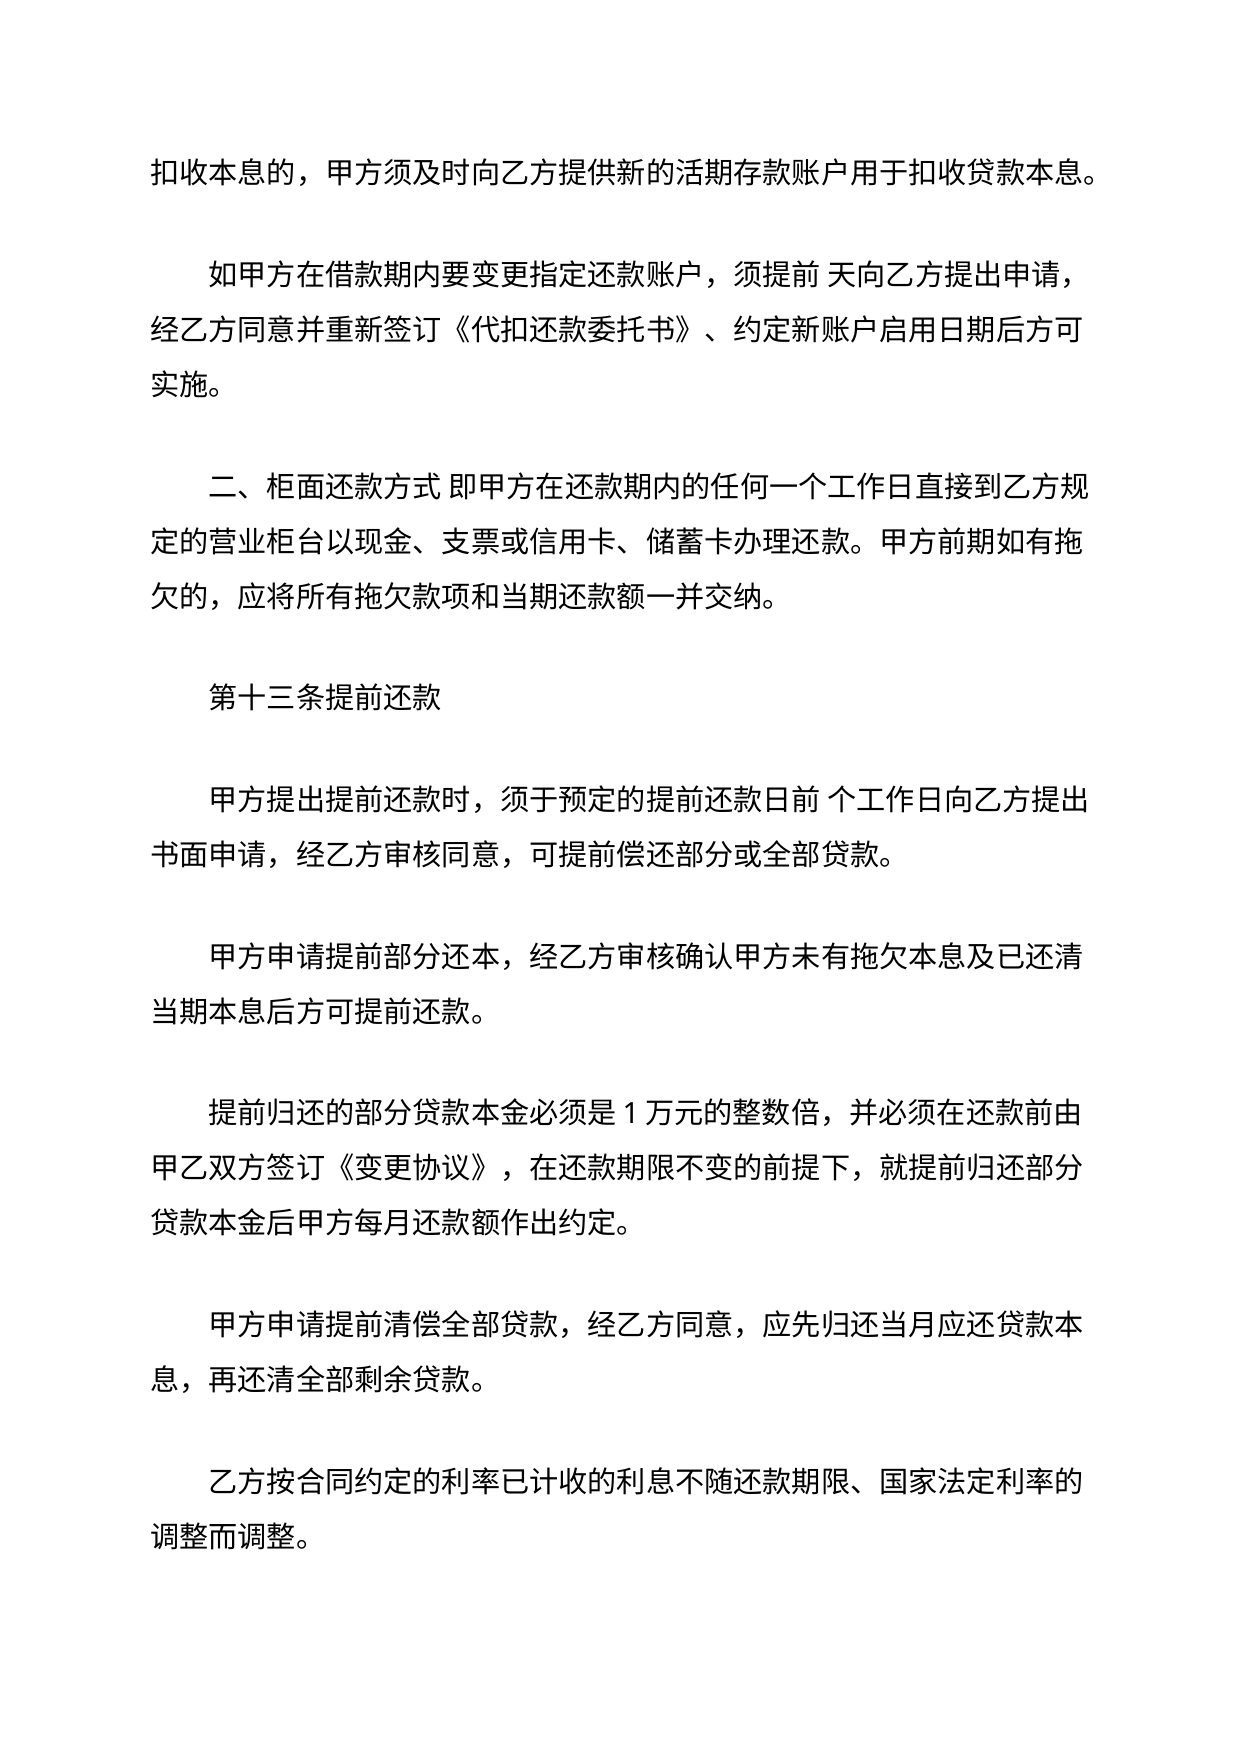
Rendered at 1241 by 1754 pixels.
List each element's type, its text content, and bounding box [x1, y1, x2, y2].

text 甲方提出提前还款时，须于预定的提前还款日前 个工作日向乙方提出书面申请，经乙方审核同意，可提前偿还部分或全部贷款。 [150, 777, 1090, 874]
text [150, 150, 1090, 192]
text 二、柜面还款方式 即甲方在还款期内的任何一个工作日直接到乙方规定的营业柜台以现金、支票或信用卡、储蓄卡办理还款。甲方前期如有拖欠的，应将所有拖欠款项和当期还款额一并交纳。 [150, 463, 1090, 615]
text 甲方申请提前清偿全部贷款，经乙方同意，应先归还当月应还贷款本息，再还清全部剩余贷款。 [150, 1302, 1090, 1399]
text 甲方申请提前部分还本，经乙方审核确认甲方未有拖欠本息及已还清当期本息后方可提前还款。 [150, 933, 1090, 1031]
text 第十三条提前还款 [150, 675, 1090, 717]
text 乙方按合同约定的利率已计收的利息不随还款期限、国家法定利率的调整而调整。 [150, 1458, 1090, 1556]
text 如甲方在借款期内要变更指定还款账户，须提前 天向乙方提出申请，经乙方同意并重新签订《代扣还款委托书》、约定新账户启用日期后方可实施。 [150, 252, 1090, 404]
text 提前归还的部分贷款本金必须是1万元的整数倍，并必须在还款前由甲乙双方签订《变更协议》，在还款期限不变的前提下，就提前归还部分贷款本金后甲方每月还款额作出约定。 [150, 1090, 1090, 1242]
